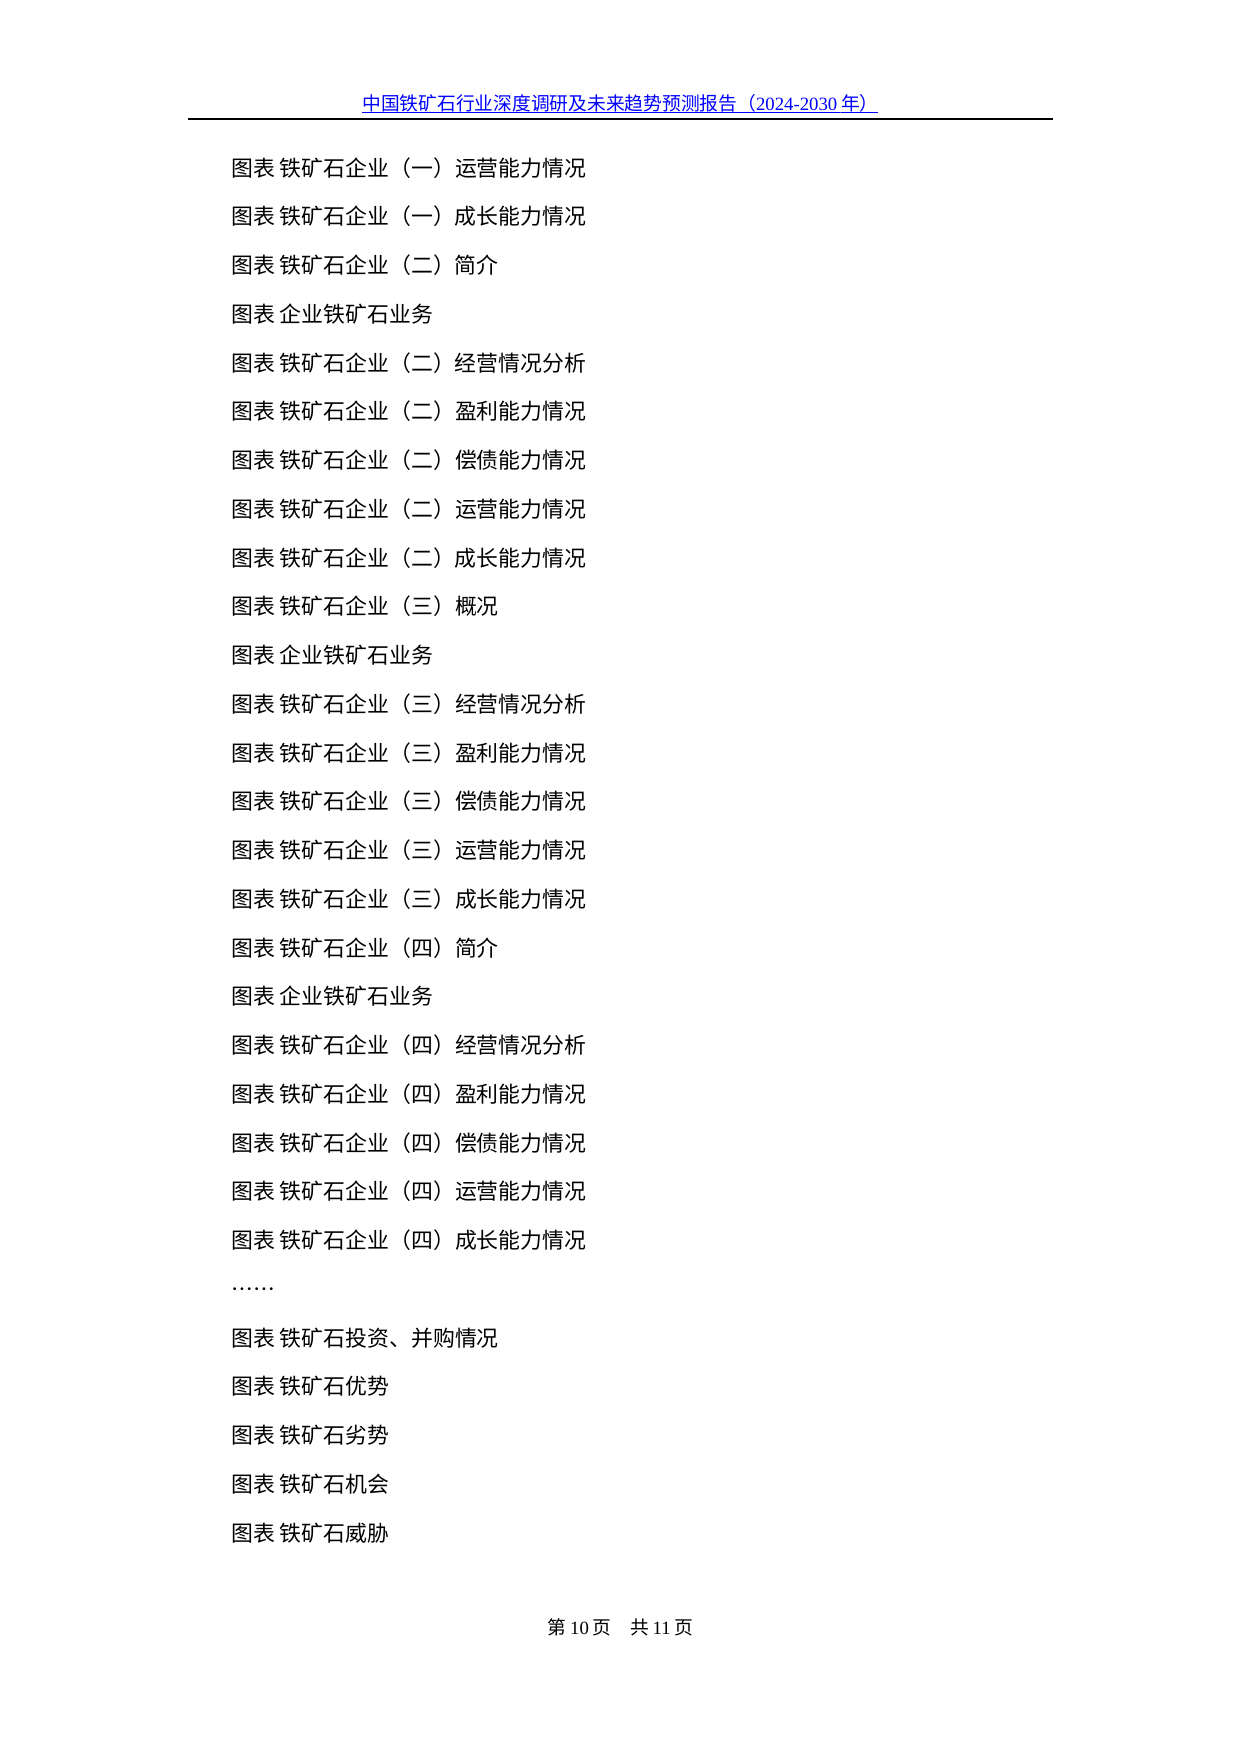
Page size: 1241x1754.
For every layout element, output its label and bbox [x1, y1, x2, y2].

text [187, 150, 1053, 1548]
